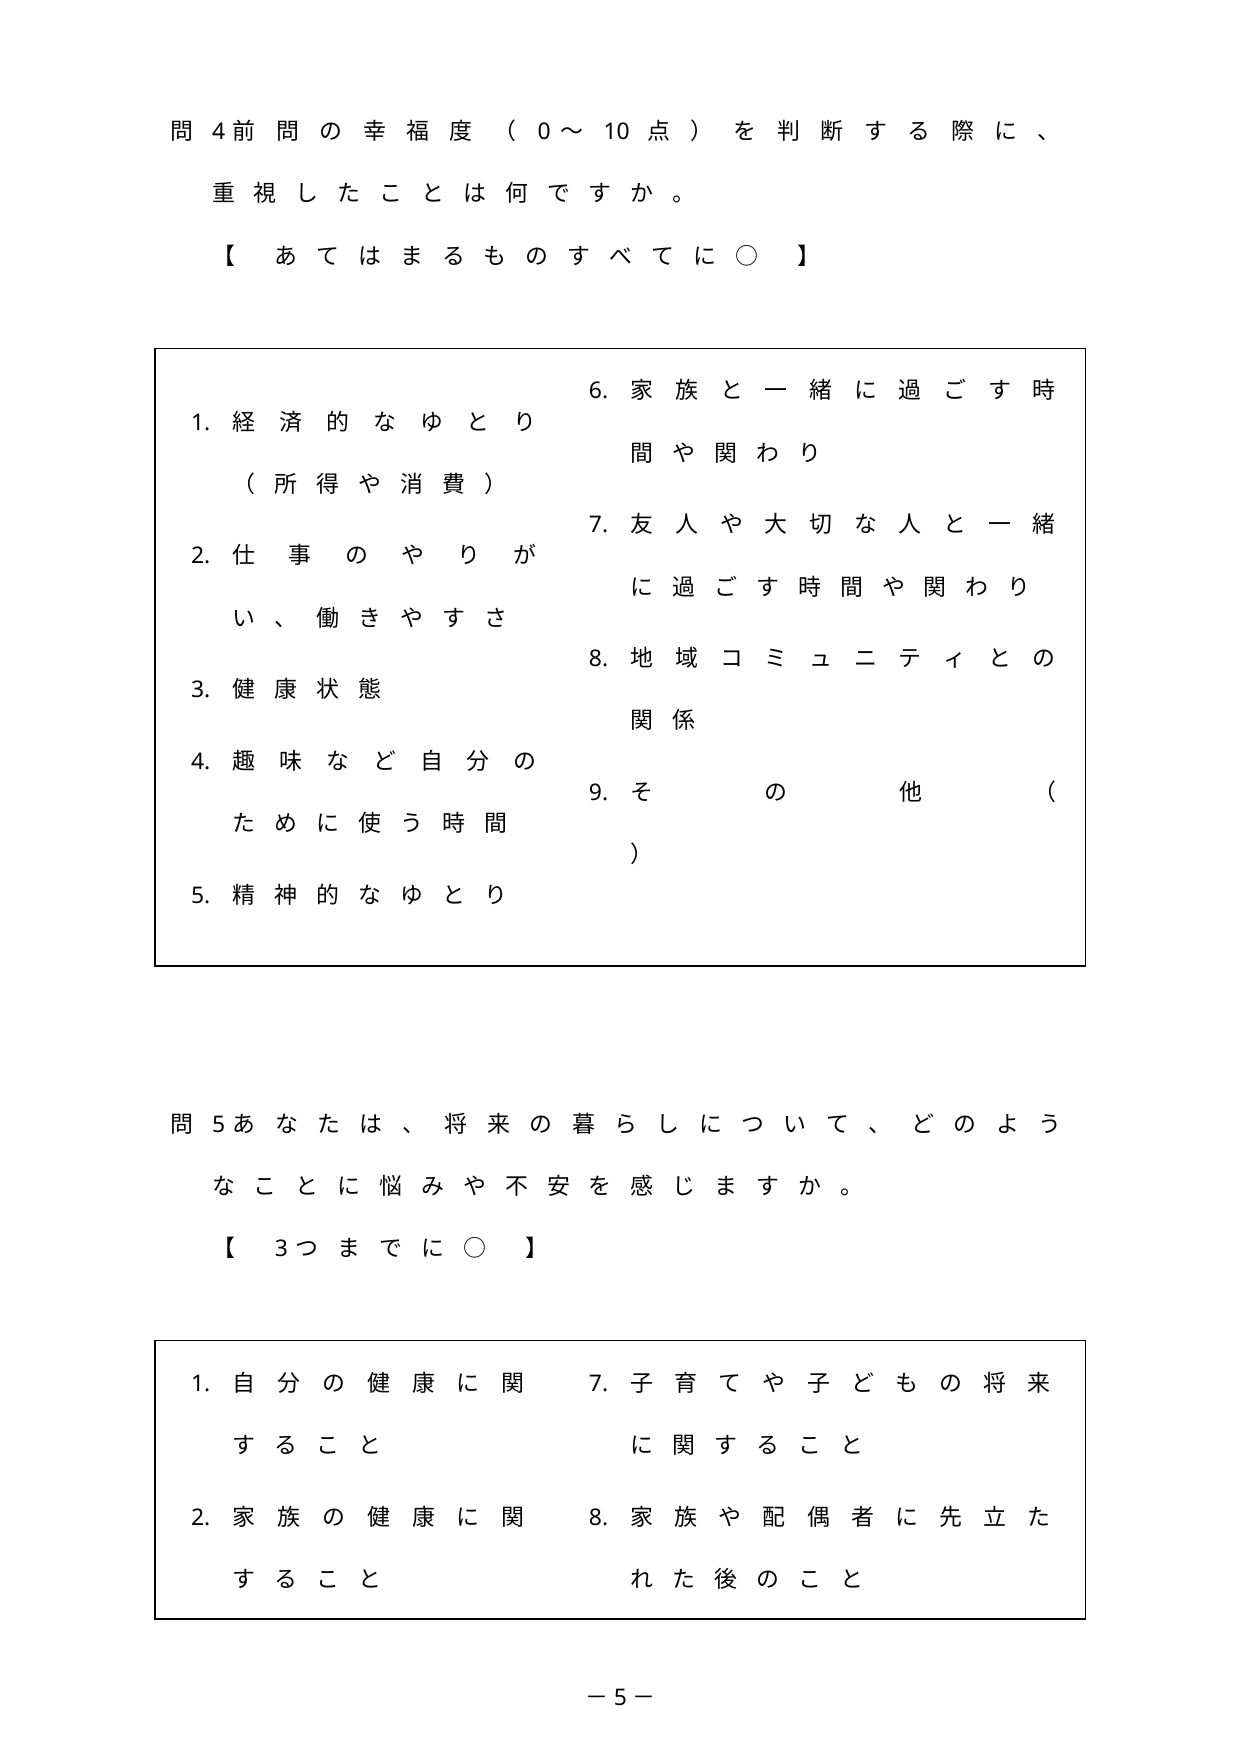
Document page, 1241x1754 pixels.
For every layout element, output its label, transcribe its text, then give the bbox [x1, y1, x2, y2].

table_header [156, 1341, 564, 1618]
table_header 経済的なゆとり（所得や消費） 仕事のやりがい、働きやすさ 健康状態 趣味など自分のために使う時間 精神的なゆとり [156, 349, 566, 965]
list 前問の幸福度（0～10点）を判断する際に、重視したことは何ですか。 【 あてはまるものすべてに○ 】 [151, 98, 1081, 285]
list あなたは、将来の暮らしについて、どのようなことに悩みや不安を感じますか。 【 3つまでに○ 】 [151, 1091, 1081, 1278]
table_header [564, 1341, 1085, 1618]
table_header 家族と一緒に過ごす時間や関わり 友人や大切な人と一緒に過ごす時間や関わり 地域コミュニティとの関係 その他（ ） [566, 349, 1085, 965]
